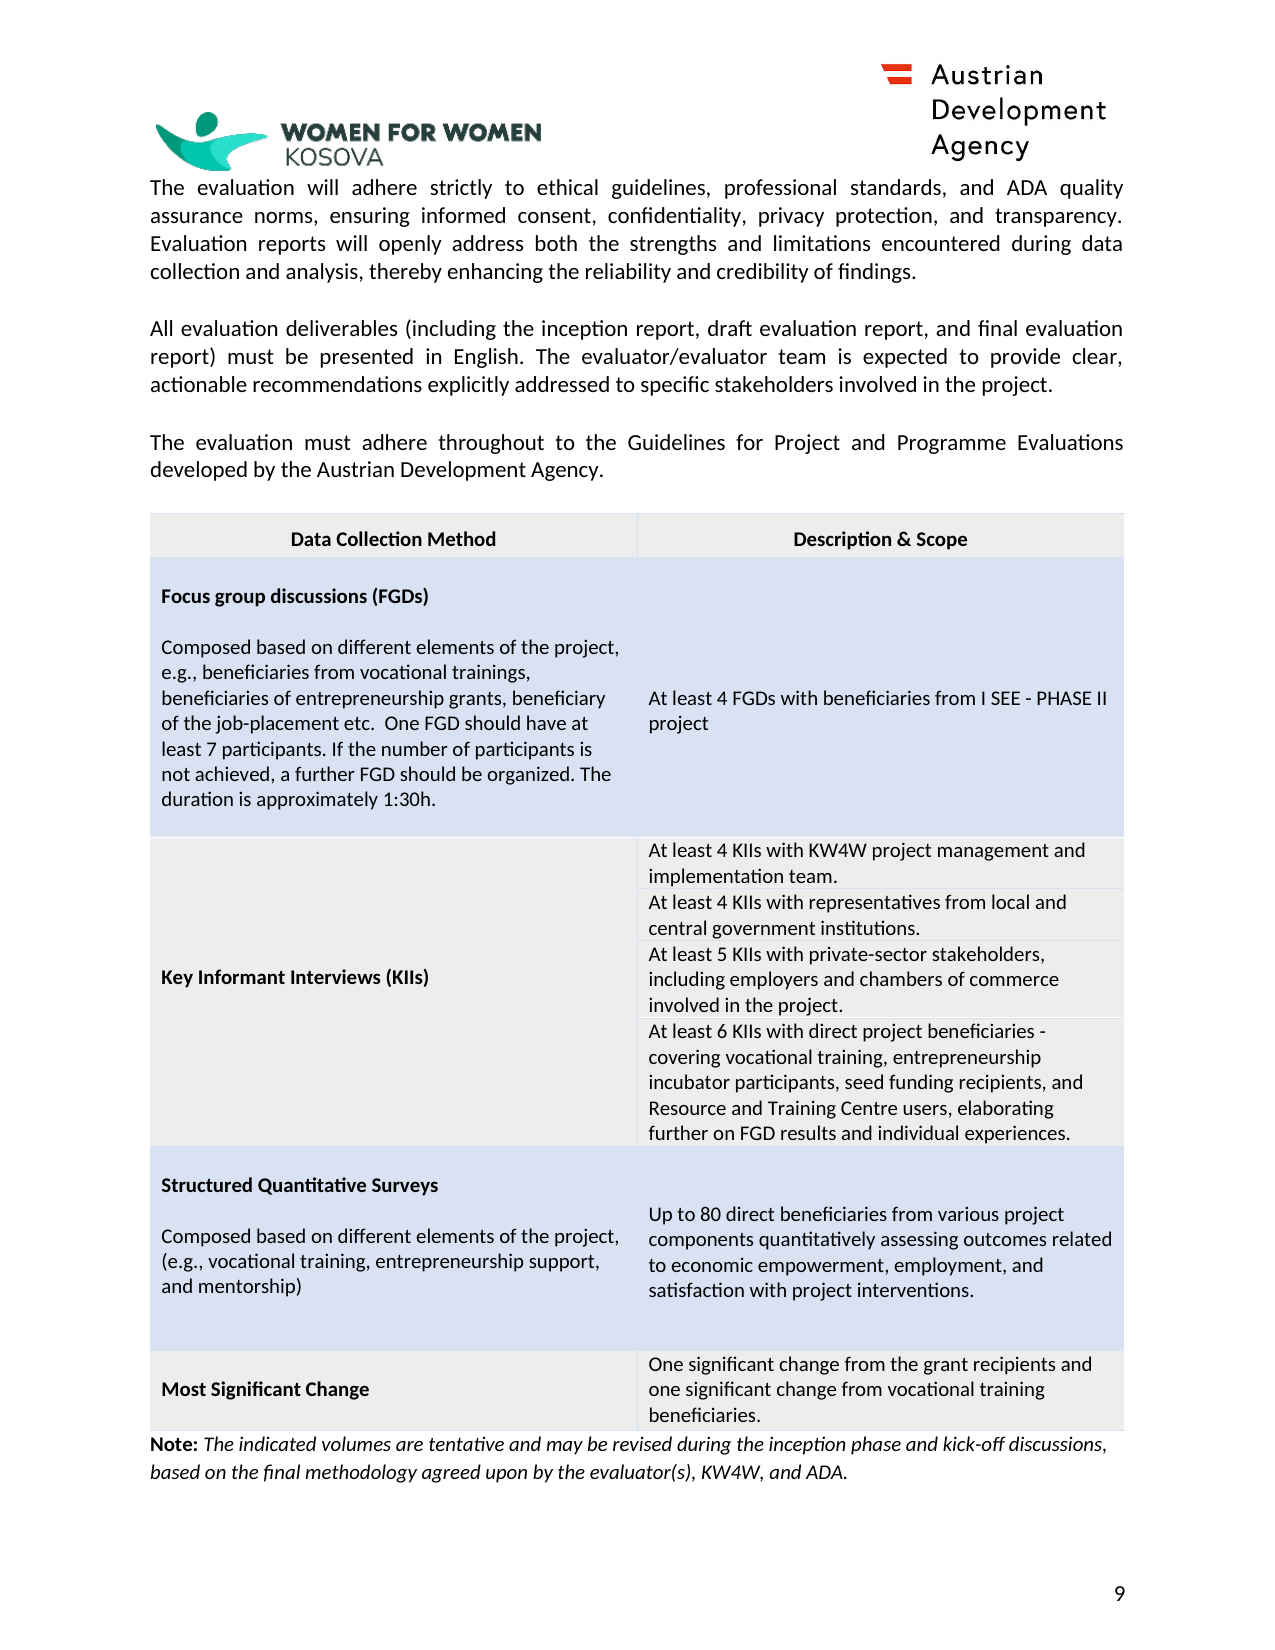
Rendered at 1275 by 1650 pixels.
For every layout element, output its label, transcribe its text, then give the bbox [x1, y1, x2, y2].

list Integration of these cross-cutting themes into all phases of evaluation design, data collection, analysis, and reporting. [187, 258, 1125, 314]
table_cell Focus group discussions (FGDs) Composed based on different elements of the project, e.g., beneficiaries from vocational trainings, beneficiaries of entrepreneurship grants, beneficiary of the job-placement etc. One FGD should have at least 7 participants. If the number of participants is not achieved, a further FGD should be organized. The duration is approximately 1:30h. [150, 728, 637, 1008]
table_cell At least 4 KIIs with KW4W project management and implementation team. [638, 1008, 1124, 1059]
picture [150, 110, 547, 174]
table_header Data Collection Method [150, 684, 637, 727]
picture [861, 45, 1125, 174]
text All evaluation deliverables (including the inception report, draft evaluation report, and final evaluation report) must be presented in English. The evaluator/evaluator team is expected to provide clear, actionable recommendations explicitly addressed to specific stakeholders involved in the project. [150, 485, 1125, 569]
table_cell At least 5 KIIs with private-sector stakeholders, including employers and chambers of commerce involved in the project. [638, 1112, 1124, 1188]
table_cell Key Informant Interviews (KIIs) [150, 1008, 637, 1316]
list Participation, accountability, empowerment, and non-discrimination, with particular attention to marginalized women. [187, 173, 1125, 229]
table_header Description & Scope [638, 684, 1124, 727]
table_cell At least 6 KIIs with direct project beneficiaries - covering vocational training, entrepreneurship incubator participants, seed funding recipients, and Resource and Training Centre users, elaborating further on FGD results and individual experiences. [638, 1189, 1124, 1316]
table_cell At least 4 KIIs with representatives from local and central government institutions. [638, 1060, 1124, 1111]
text The evaluation must adhere throughout to the Guidelines for Project and Programme Evaluations developed by the Austrian Development Agency. [150, 598, 1125, 654]
text The evaluation will adhere strictly to ethical guidelines, professional standards, and ADA quality assurance norms, ensuring informed consent, confidentiality, privacy protection, and transparency. Evaluation reports will openly address both the strengths and limitations encountered during data collection and analysis, thereby enhancing the reliability and credibility of findings. [150, 343, 1125, 456]
table_cell At least 4 FGDs with beneficiaries from I SEE - PHASE II project [638, 728, 1124, 1008]
